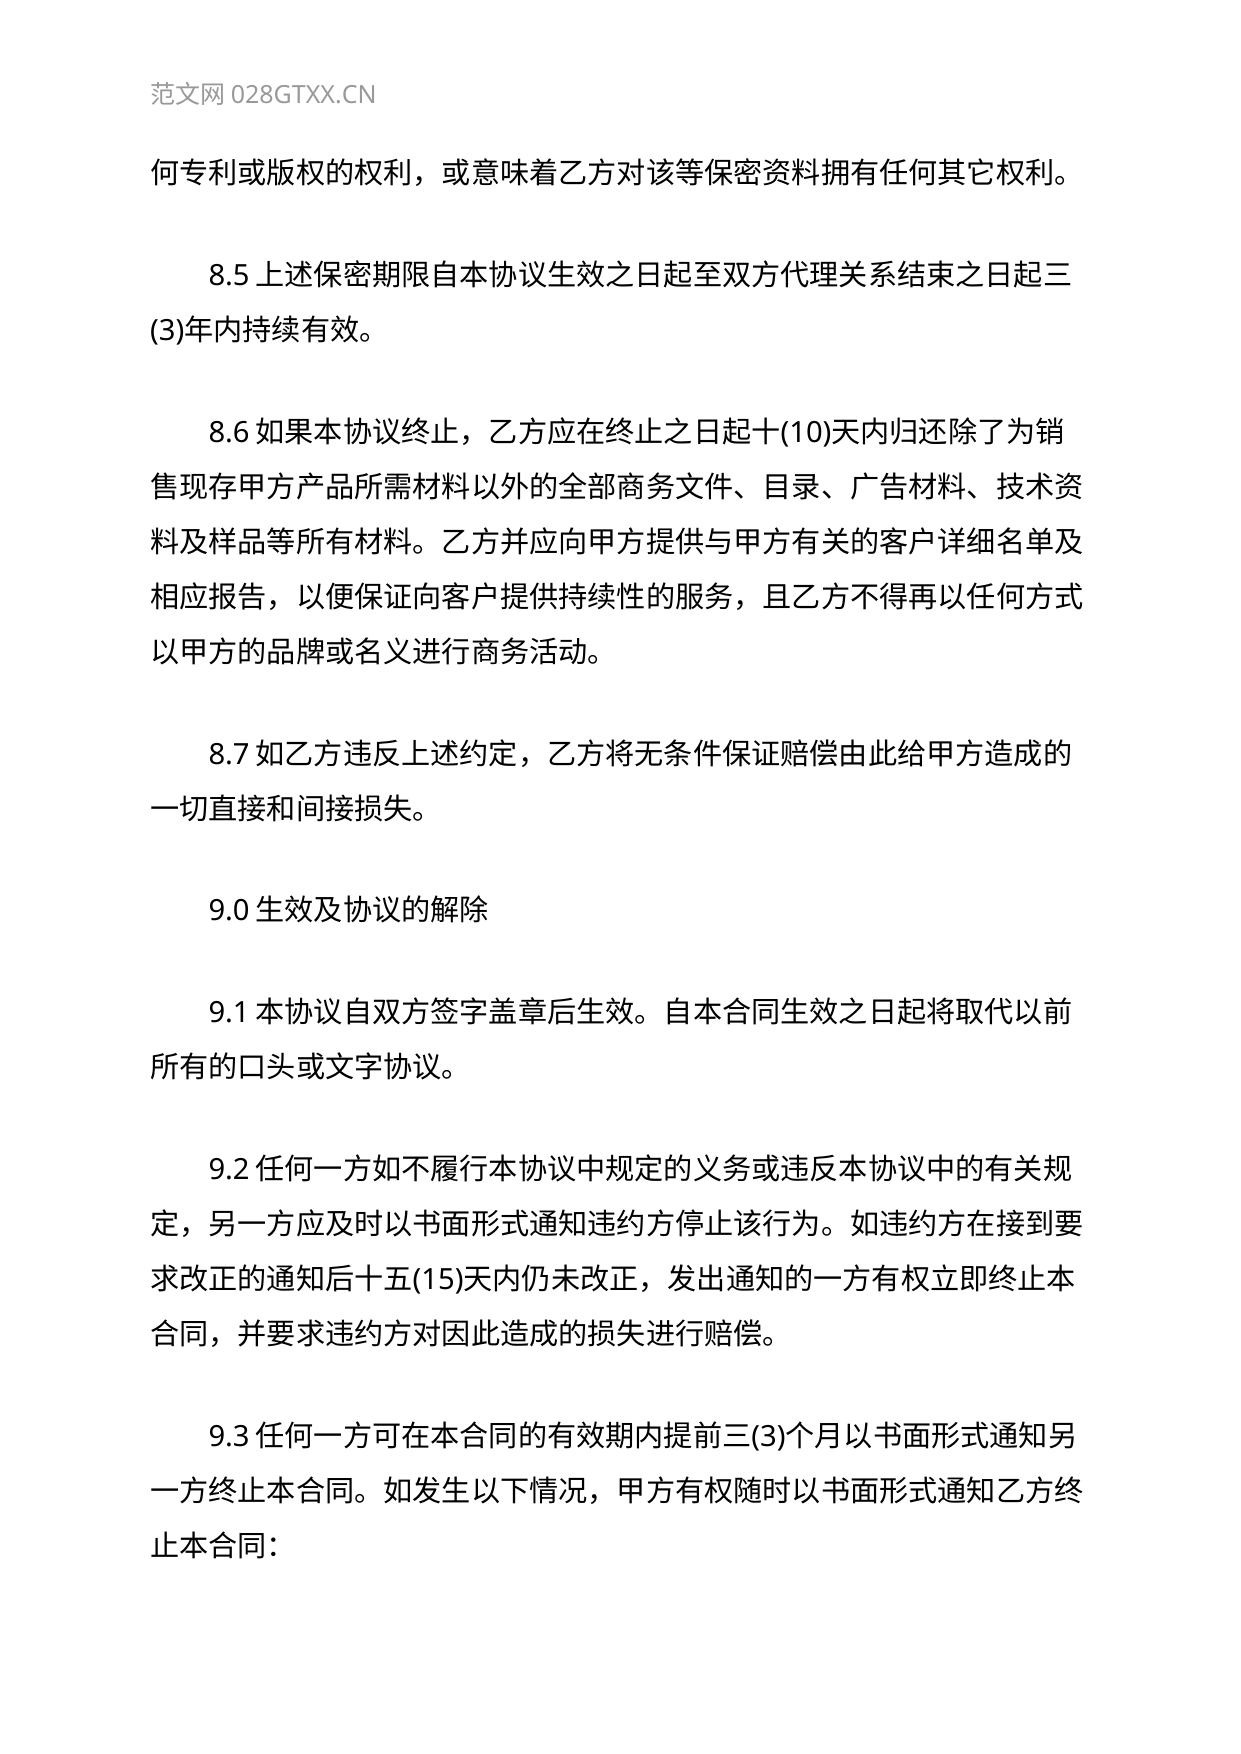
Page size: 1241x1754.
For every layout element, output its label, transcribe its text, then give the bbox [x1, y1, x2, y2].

text 9.1本协议自双方签字盖章后生效。自本合同生效之日起将取代以前所有的口头或文字协议。 [150, 989, 1090, 1086]
text 8.6如果本协议终止，乙方应在终止之日起十(10)天内归还除了为销售现存甲方产品所需材料以外的全部商务文件、目录、广告材料、技术资料及样品等所有材料。乙方并应向甲方提供与甲方有关的客户详细名单及相应报告，以便保证向客户提供持续性的服务，且乙方不得再以任何方式以甲方的品牌或名义进行商务活动。 [150, 409, 1090, 671]
text 8.7如乙方违反上述约定，乙方将无条件保证赔偿由此给甲方造成的一切直接和间接损失。 [150, 730, 1090, 827]
text 9.0生效及协议的解除 [150, 887, 1090, 929]
text 8.5上述保密期限自本协议生效之日起至双方代理关系结束之日起三(3)年内持续有效。 [150, 252, 1090, 349]
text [150, 150, 1090, 192]
text 9.3任何一方可在本合同的有效期内提前三(3)个月以书面形式通知另一方终止本合同。如发生以下情况，甲方有权随时以书面形式通知乙方终止本合同： [150, 1412, 1090, 1564]
text 9.2任何一方如不履行本协议中规定的义务或违反本协议中的有关规定，另一方应及时以书面形式通知违约方停止该行为。如违约方在接到要求改正的通知后十五(15)天内仍未改正，发出通知的一方有权立即终止本合同，并要求违约方对因此造成的损失进行赔偿。 [150, 1146, 1090, 1353]
